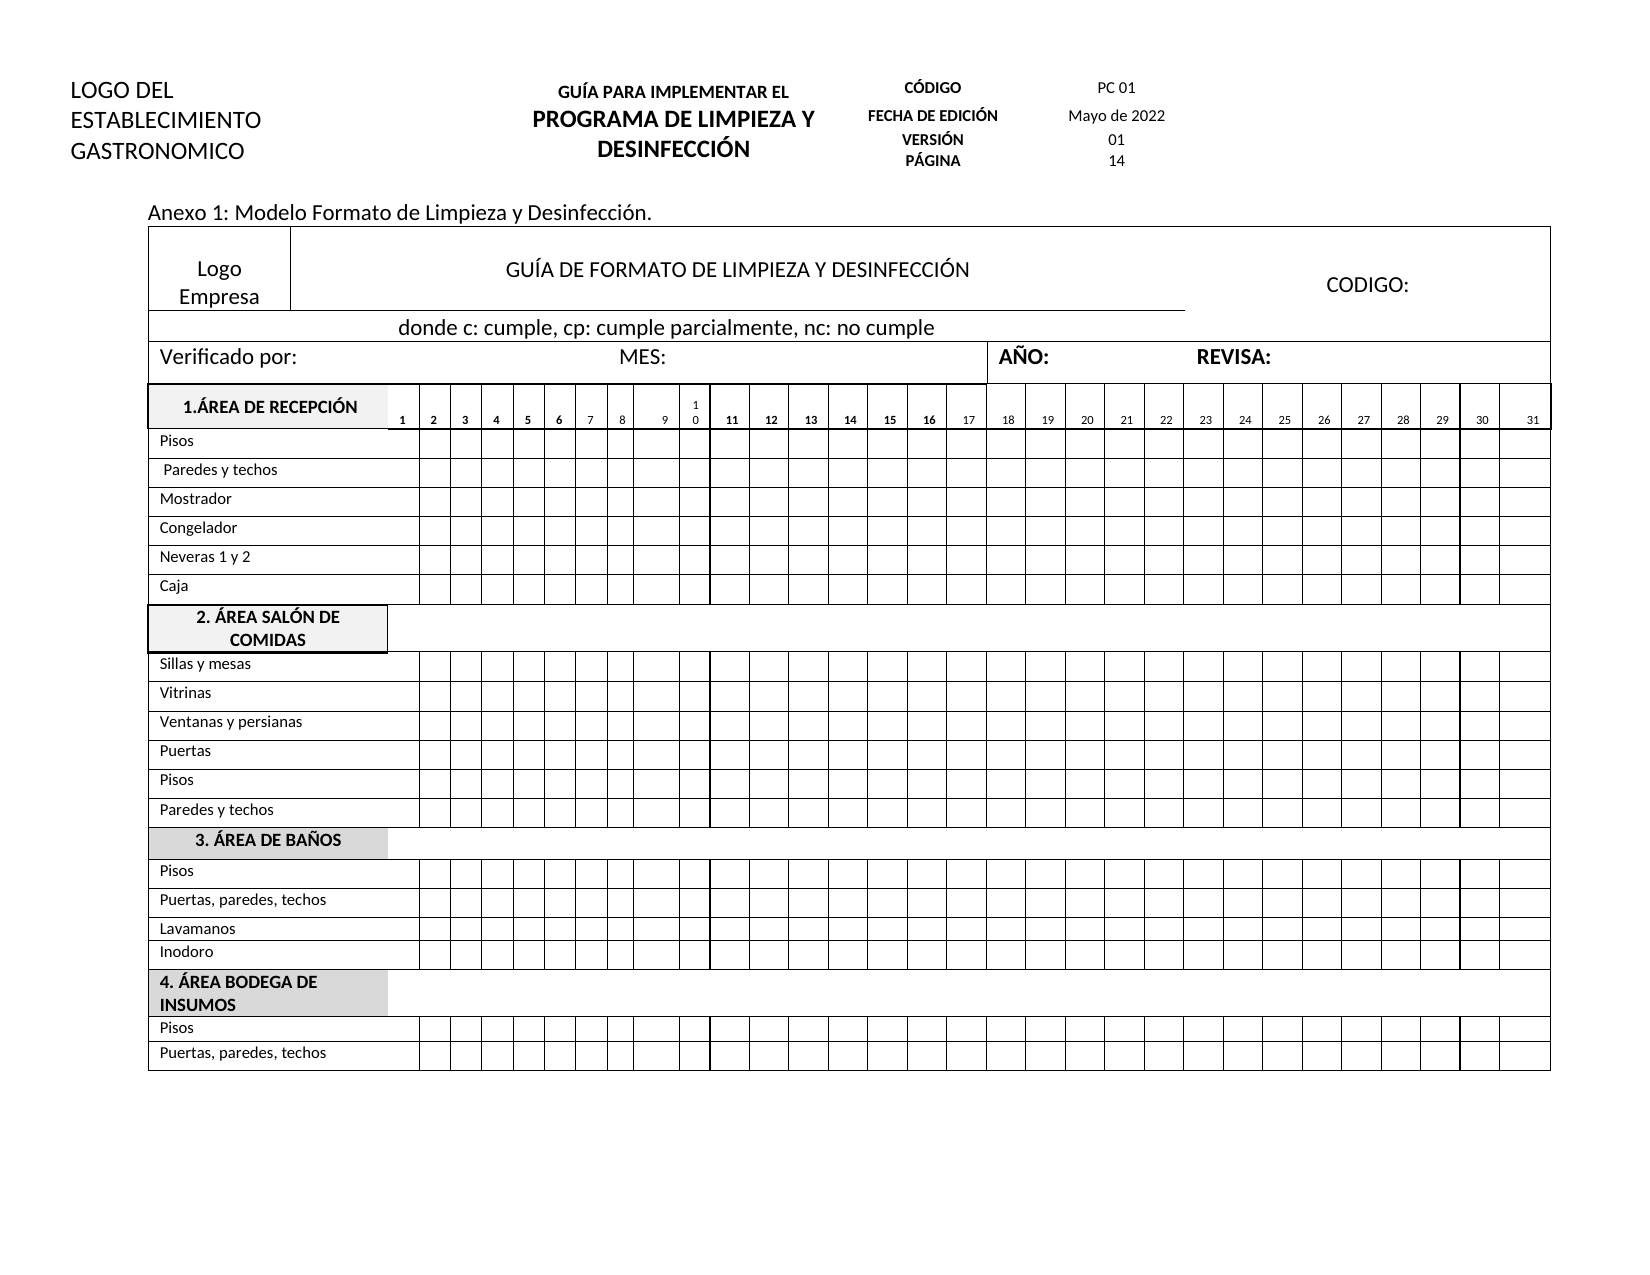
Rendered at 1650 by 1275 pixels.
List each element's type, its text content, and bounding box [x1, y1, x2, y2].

table_cell [576, 941, 607, 969]
table_cell [1145, 682, 1183, 711]
table_cell [947, 546, 986, 574]
table_cell Pisos [149, 1017, 388, 1041]
table_cell [451, 517, 481, 545]
table_cell [908, 459, 946, 487]
table_cell [1145, 889, 1183, 917]
table_cell [1026, 488, 1065, 516]
table_cell [514, 546, 544, 574]
table_cell [680, 1017, 709, 1041]
table_cell 21 [1105, 384, 1144, 428]
table_cell [1184, 682, 1223, 711]
table_cell 5 [514, 385, 544, 428]
table_cell [1026, 1042, 1065, 1070]
table_cell [908, 712, 946, 739]
table_cell [1342, 770, 1381, 798]
table_cell [576, 799, 607, 827]
table_cell [750, 799, 788, 827]
table_cell [451, 941, 481, 969]
table_cell [1421, 770, 1459, 798]
table_cell 6 [545, 385, 575, 428]
table_cell [1066, 918, 1104, 940]
table_cell [514, 712, 544, 739]
table_cell [789, 860, 828, 888]
table_cell [1105, 488, 1144, 516]
table_cell 12 [750, 385, 788, 428]
table_cell [868, 918, 907, 940]
table_cell [868, 712, 907, 739]
table_cell [1066, 430, 1104, 458]
table_cell [947, 517, 986, 545]
table_cell [1421, 889, 1459, 917]
table_cell [711, 889, 749, 917]
table_cell 4 [482, 385, 513, 428]
table_cell [1224, 459, 1262, 487]
table_cell [789, 1042, 828, 1070]
table_cell [1224, 575, 1262, 603]
table_cell [608, 712, 633, 739]
table_cell [1224, 770, 1262, 798]
table_cell [1342, 889, 1381, 917]
table_cell [829, 1042, 867, 1070]
table_cell [1421, 918, 1459, 940]
table_cell [576, 430, 607, 458]
table_cell [750, 770, 788, 798]
table_cell [634, 1042, 679, 1070]
table_cell [987, 459, 1025, 487]
table_cell [1461, 682, 1499, 711]
table_cell [608, 860, 633, 888]
table_header Logo Empresa [149, 227, 290, 310]
table_cell [908, 1017, 946, 1041]
table_cell [420, 652, 450, 681]
table_cell [1303, 860, 1341, 888]
table_cell [1066, 941, 1104, 969]
table_cell [1026, 941, 1065, 969]
table_cell [987, 517, 1025, 545]
table_cell [1105, 918, 1144, 940]
table_cell [576, 517, 607, 545]
table_cell [1263, 1017, 1302, 1041]
table_cell [750, 860, 788, 888]
table_cell 30 [1461, 384, 1499, 428]
table_cell [1224, 546, 1262, 574]
table_cell [420, 799, 450, 827]
table_cell [1026, 741, 1065, 769]
table_cell [1461, 1017, 1499, 1041]
table_cell [608, 682, 633, 711]
table_cell [1026, 889, 1065, 917]
table_cell [1105, 546, 1144, 574]
table_cell [1184, 889, 1223, 917]
table_cell [1342, 1042, 1381, 1070]
table_cell [608, 741, 633, 769]
table_cell [1105, 770, 1144, 798]
table_cell [1066, 652, 1104, 681]
table_cell [750, 546, 788, 574]
table_cell Lavamanos [149, 918, 388, 940]
table_cell [750, 430, 788, 458]
table_cell [1342, 799, 1381, 827]
table_cell [608, 770, 633, 798]
table_cell [1303, 741, 1341, 769]
table_cell [1500, 1017, 1550, 1041]
table_cell [1303, 575, 1341, 603]
table_cell [1303, 652, 1341, 681]
table_cell [1145, 1017, 1183, 1041]
table_cell [1026, 682, 1065, 711]
table_cell [634, 488, 679, 516]
table_cell [1421, 682, 1459, 711]
table_cell [868, 430, 907, 458]
table_cell 28 [1382, 384, 1420, 428]
table_cell [1105, 682, 1144, 711]
table_cell 1 [388, 385, 419, 428]
table_cell [1303, 918, 1341, 940]
table_cell [680, 918, 709, 940]
table_cell [947, 799, 986, 827]
table_cell [947, 941, 986, 969]
table_cell [451, 741, 481, 769]
table_cell [451, 712, 481, 739]
table_cell [947, 430, 986, 458]
table_cell [711, 517, 749, 545]
table_cell [451, 770, 481, 798]
table_cell [947, 712, 986, 739]
table_cell [482, 1017, 513, 1041]
table_cell [750, 459, 788, 487]
table_cell [1184, 770, 1223, 798]
table_cell [482, 741, 513, 769]
table_cell [1421, 459, 1459, 487]
table_cell [711, 770, 749, 798]
table_cell [388, 970, 1550, 1016]
table_cell [750, 712, 788, 739]
table_cell [545, 682, 575, 711]
table_cell [514, 652, 544, 681]
table_cell [1382, 459, 1420, 487]
table_cell [1382, 652, 1420, 681]
table_cell [947, 770, 986, 798]
table_cell [545, 741, 575, 769]
table_cell [514, 941, 544, 969]
table_cell 11 [711, 385, 749, 428]
table_cell [868, 770, 907, 798]
table_cell [1342, 741, 1381, 769]
table_cell [1382, 941, 1420, 969]
table_cell [987, 682, 1025, 711]
table_cell [1263, 918, 1302, 940]
table_cell [680, 575, 709, 603]
table_cell 13 [789, 385, 828, 428]
table_cell [1224, 860, 1262, 888]
table_cell [987, 575, 1025, 603]
table_cell [482, 546, 513, 574]
table_cell [1500, 682, 1550, 711]
table_cell [711, 712, 749, 739]
table_cell [1184, 860, 1223, 888]
table_cell [482, 488, 513, 516]
table_cell [514, 459, 544, 487]
table_cell Pisos [149, 429, 388, 458]
table_cell [608, 889, 633, 917]
table_cell [987, 941, 1025, 969]
table_cell [1026, 799, 1065, 827]
table_cell [388, 546, 419, 574]
table_cell [1145, 546, 1183, 574]
table_cell [634, 546, 679, 574]
table_cell [634, 459, 679, 487]
table_cell [1382, 488, 1420, 516]
table_cell [1342, 575, 1381, 603]
table_cell [576, 1042, 607, 1070]
table_cell [750, 1042, 788, 1070]
table_cell [1145, 941, 1183, 969]
table_cell [482, 712, 513, 739]
table_cell [514, 918, 544, 940]
table_cell 15 [868, 385, 907, 428]
table_cell [608, 459, 633, 487]
table_cell [514, 741, 544, 769]
table_cell [1066, 546, 1104, 574]
table_cell [868, 889, 907, 917]
table_cell [1421, 799, 1459, 827]
table_cell [1224, 517, 1262, 545]
table_cell 3 [451, 385, 481, 428]
table_cell [451, 1042, 481, 1070]
table_cell [1066, 1017, 1104, 1041]
table_cell [711, 799, 749, 827]
table_cell [1263, 860, 1302, 888]
table_cell [420, 741, 450, 769]
table_cell [1263, 459, 1302, 487]
table_cell [420, 459, 450, 487]
table_cell [1461, 860, 1499, 888]
table_cell [634, 575, 679, 603]
table_cell [908, 652, 946, 681]
table_cell [1461, 941, 1499, 969]
table_cell [608, 430, 633, 458]
table_cell [420, 546, 450, 574]
table_cell [545, 889, 575, 917]
table_cell [1105, 941, 1144, 969]
table_cell [1184, 517, 1223, 545]
table_cell [947, 575, 986, 603]
table_cell [634, 741, 679, 769]
table_cell Caja [149, 575, 388, 603]
table_cell [576, 918, 607, 940]
table_cell 22 [1145, 384, 1183, 428]
table_cell [1500, 1042, 1550, 1070]
table_cell Pisos [149, 860, 388, 888]
table_cell [1342, 918, 1381, 940]
table_cell [1421, 1042, 1459, 1070]
table_cell [388, 1042, 419, 1070]
table_cell [789, 741, 828, 769]
table_cell [482, 682, 513, 711]
table_cell [576, 889, 607, 917]
table_cell [545, 799, 575, 827]
table_cell [1500, 889, 1550, 917]
table_cell [1303, 712, 1341, 739]
table_cell Congelador [149, 517, 388, 545]
table_cell 24 [1224, 384, 1262, 428]
table_cell [1184, 712, 1223, 739]
table_cell [1382, 860, 1420, 888]
table_cell [987, 770, 1025, 798]
table_cell [451, 1017, 481, 1041]
table_cell [388, 889, 419, 917]
table_cell [829, 575, 867, 603]
table_cell Pisos [149, 770, 388, 798]
table_cell [947, 459, 986, 487]
table_cell [1105, 575, 1144, 603]
table_cell [1145, 575, 1183, 603]
table_cell [829, 682, 867, 711]
table_cell [908, 860, 946, 888]
table_cell [711, 1017, 749, 1041]
table_cell [1421, 652, 1459, 681]
table_cell [868, 741, 907, 769]
table_cell [1145, 860, 1183, 888]
table_cell [451, 488, 481, 516]
table_cell [388, 430, 419, 458]
table_cell [711, 941, 749, 969]
table_cell [545, 712, 575, 739]
table_cell [868, 682, 907, 711]
table_cell [482, 575, 513, 603]
table_cell [789, 546, 828, 574]
table_cell [1303, 546, 1341, 574]
table_cell [680, 889, 709, 917]
table_cell [829, 1017, 867, 1041]
table_cell [680, 546, 709, 574]
table_cell [1066, 682, 1104, 711]
table_cell [1184, 459, 1223, 487]
table_cell [789, 430, 828, 458]
table_cell [545, 1042, 575, 1070]
table_cell [908, 488, 946, 516]
table_cell [789, 459, 828, 487]
table_cell [1184, 918, 1223, 940]
table_cell [1184, 1042, 1223, 1070]
table_cell [947, 860, 986, 888]
table_cell [514, 770, 544, 798]
table_cell [420, 575, 450, 603]
table_cell [388, 799, 419, 827]
table_cell [1224, 941, 1262, 969]
table_header CODIGO: [1185, 227, 1550, 341]
table_cell [680, 770, 709, 798]
table_cell [608, 517, 633, 545]
table_cell [420, 889, 450, 917]
table_cell [908, 430, 946, 458]
table_cell [1105, 712, 1144, 739]
table_cell [750, 1017, 788, 1041]
table_cell [680, 459, 709, 487]
table_cell [829, 652, 867, 681]
table_cell [1184, 1017, 1223, 1041]
table_cell [789, 575, 828, 603]
table_cell [1500, 430, 1550, 458]
table_cell [634, 652, 679, 681]
table_cell [1224, 712, 1262, 739]
table_cell [1184, 575, 1223, 603]
table_cell [1382, 712, 1420, 739]
table_cell [514, 575, 544, 603]
table_cell [711, 741, 749, 769]
table_cell [680, 941, 709, 969]
table_cell [1224, 799, 1262, 827]
table_cell [482, 770, 513, 798]
table_cell [1066, 860, 1104, 888]
table_cell [1382, 741, 1420, 769]
table_cell [1421, 546, 1459, 574]
table_cell [1461, 546, 1499, 574]
table_cell [545, 860, 575, 888]
table_cell [1184, 488, 1223, 516]
table_cell [711, 1042, 749, 1070]
table_cell [634, 799, 679, 827]
table_cell [482, 430, 513, 458]
table_cell [711, 682, 749, 711]
table_cell [388, 1017, 419, 1041]
table_cell [680, 682, 709, 711]
table_cell [1342, 941, 1381, 969]
table_cell [987, 712, 1025, 739]
table_cell [514, 517, 544, 545]
table_cell [545, 941, 575, 969]
table_cell [608, 546, 633, 574]
table_cell [1500, 741, 1550, 769]
table_cell [1184, 652, 1223, 681]
table_cell [829, 546, 867, 574]
table_cell [420, 1042, 450, 1070]
table_cell [608, 488, 633, 516]
table_cell [987, 546, 1025, 574]
table_cell [829, 770, 867, 798]
table_cell [1382, 1042, 1420, 1070]
table_cell [1105, 517, 1144, 545]
table_cell 7 [576, 385, 607, 428]
table_cell [1303, 770, 1341, 798]
table_cell [388, 712, 419, 739]
table_cell [829, 459, 867, 487]
table_cell [868, 799, 907, 827]
table_cell [1066, 799, 1104, 827]
table_cell [750, 488, 788, 516]
table_cell [576, 1017, 607, 1041]
table_cell [711, 430, 749, 458]
table_cell [451, 575, 481, 603]
table_cell [1026, 770, 1065, 798]
table_cell [680, 430, 709, 458]
table_cell [608, 799, 633, 827]
table_cell Inodoro [149, 941, 388, 969]
table_cell [1184, 741, 1223, 769]
table_cell [634, 770, 679, 798]
table_cell [908, 1042, 946, 1070]
table_cell [634, 430, 679, 458]
table_cell [1263, 712, 1302, 739]
table_cell [1500, 770, 1550, 798]
table_cell [711, 860, 749, 888]
table_cell [1224, 741, 1262, 769]
table_cell Puertas [149, 741, 388, 769]
table_cell Ventanas y persianas [149, 712, 388, 739]
table_cell [1145, 712, 1183, 739]
table_cell [908, 517, 946, 545]
table_cell 27 [1342, 384, 1381, 428]
table_cell [1066, 741, 1104, 769]
table_cell [545, 770, 575, 798]
table_cell [829, 430, 867, 458]
table_cell [868, 1042, 907, 1070]
table_cell [947, 1017, 986, 1041]
table_cell [388, 517, 419, 545]
table_cell [576, 860, 607, 888]
table_cell [680, 741, 709, 769]
table_cell [1382, 430, 1420, 458]
table_cell [1184, 799, 1223, 827]
table_cell [388, 682, 419, 711]
table_cell [420, 430, 450, 458]
table_cell [750, 517, 788, 545]
table_cell [789, 918, 828, 940]
table_cell [868, 459, 907, 487]
table_cell [545, 546, 575, 574]
table_cell [1342, 546, 1381, 574]
table_cell [1303, 799, 1341, 827]
table_cell [1500, 517, 1550, 545]
table_cell Neveras 1 y 2 [149, 546, 388, 574]
table_cell [420, 860, 450, 888]
table_cell [789, 488, 828, 516]
table_cell [789, 517, 828, 545]
table_cell [1382, 770, 1420, 798]
table_cell [680, 860, 709, 888]
table_cell [545, 575, 575, 603]
table_cell [1224, 889, 1262, 917]
table_cell Mostrador [149, 488, 388, 516]
table_cell [829, 799, 867, 827]
table_cell [1342, 430, 1381, 458]
table_cell REVISA: [1185, 342, 1550, 383]
table_cell [545, 652, 575, 681]
table_cell [868, 575, 907, 603]
table_cell [987, 1017, 1025, 1041]
table_cell [789, 682, 828, 711]
table_cell [634, 889, 679, 917]
table_cell [1105, 430, 1144, 458]
table_cell [868, 860, 907, 888]
table_cell [388, 770, 419, 798]
table_cell [1421, 1017, 1459, 1041]
table_cell [1066, 459, 1104, 487]
table_cell [1026, 1017, 1065, 1041]
table_cell [514, 430, 544, 458]
table_cell [388, 575, 419, 603]
table_cell [789, 941, 828, 969]
table_cell [1026, 546, 1065, 574]
table_cell [1421, 575, 1459, 603]
table_cell [1263, 889, 1302, 917]
table_cell [1461, 652, 1499, 681]
table_cell [947, 682, 986, 711]
table_cell [1382, 799, 1420, 827]
table_cell [451, 918, 481, 940]
table_cell [750, 918, 788, 940]
table_cell [545, 488, 575, 516]
table_cell [1145, 430, 1183, 458]
table_cell [1342, 517, 1381, 545]
table_header GUÍA DE FORMATO DE LIMPIEZA Y DESINFECCIÓN [291, 227, 1185, 310]
table_cell Paredes y techos [149, 799, 388, 827]
table_cell [451, 459, 481, 487]
table_cell [451, 860, 481, 888]
table_cell [545, 517, 575, 545]
table_cell [1421, 488, 1459, 516]
table_cell [576, 575, 607, 603]
table_cell [1026, 652, 1065, 681]
table_cell [1500, 488, 1550, 516]
table_cell [1263, 741, 1302, 769]
table_cell [576, 459, 607, 487]
table_cell [947, 889, 986, 917]
table_cell [1066, 488, 1104, 516]
table_cell [482, 652, 513, 681]
table_cell [482, 1042, 513, 1070]
table_cell [1500, 941, 1550, 969]
table_cell [1263, 488, 1302, 516]
table_cell [1066, 770, 1104, 798]
table_cell [680, 652, 709, 681]
table_cell [514, 860, 544, 888]
table_cell [947, 741, 986, 769]
table_cell [634, 682, 679, 711]
table_cell [987, 652, 1025, 681]
table_cell [608, 941, 633, 969]
table_cell [1224, 488, 1262, 516]
table_cell [1342, 652, 1381, 681]
table_cell [908, 889, 946, 917]
table_cell Verificado por: [149, 342, 608, 383]
table_cell [829, 488, 867, 516]
table_cell [451, 546, 481, 574]
table_cell [420, 488, 450, 516]
table_cell [947, 1042, 986, 1070]
table_cell [420, 941, 450, 969]
table_cell [1026, 459, 1065, 487]
table_cell 26 [1303, 384, 1341, 428]
table_cell [789, 1017, 828, 1041]
table_cell [1342, 1017, 1381, 1041]
table_cell [388, 488, 419, 516]
table_cell [1421, 430, 1459, 458]
table_cell [634, 712, 679, 739]
table_cell [1263, 682, 1302, 711]
table_cell [908, 575, 946, 603]
table_cell [1461, 1042, 1499, 1070]
table_cell [1224, 430, 1262, 458]
table_cell [1026, 517, 1065, 545]
table_cell [388, 918, 419, 940]
table_cell 23 [1184, 384, 1223, 428]
table_cell 8 [608, 385, 633, 428]
table_cell Puertas, paredes, techos [149, 889, 388, 917]
table_cell [1461, 459, 1499, 487]
table_cell [451, 799, 481, 827]
table_cell [1263, 1042, 1302, 1070]
table_cell [1224, 652, 1262, 681]
table_cell [1224, 1017, 1262, 1041]
table_cell [1105, 459, 1144, 487]
table_cell [1184, 941, 1223, 969]
table_cell [868, 488, 907, 516]
table_cell [388, 941, 419, 969]
table_cell [680, 1042, 709, 1070]
table_cell Vitrinas [149, 682, 388, 711]
table_cell [789, 652, 828, 681]
table_cell [545, 1017, 575, 1041]
table_cell [750, 889, 788, 917]
table_cell Sillas y mesas [149, 654, 388, 681]
table_cell [1461, 741, 1499, 769]
table_cell [1421, 941, 1459, 969]
table_cell [987, 488, 1025, 516]
table_cell [1145, 770, 1183, 798]
table_cell [388, 741, 419, 769]
table_cell [829, 712, 867, 739]
table_cell [451, 682, 481, 711]
table_cell [1382, 918, 1420, 940]
table_cell [608, 652, 633, 681]
table_cell [608, 1042, 633, 1070]
table_cell 2 [420, 385, 450, 428]
table_cell [1500, 799, 1550, 827]
table_cell [545, 918, 575, 940]
table_cell [1421, 517, 1459, 545]
table_cell [868, 546, 907, 574]
table_cell [987, 741, 1025, 769]
table_cell [908, 770, 946, 798]
table_cell [1026, 860, 1065, 888]
table_cell MES: [608, 342, 987, 383]
table_cell [1461, 488, 1499, 516]
table_cell [1105, 652, 1144, 681]
table_cell [451, 652, 481, 681]
table_cell [576, 652, 607, 681]
table_cell [1303, 430, 1341, 458]
table_cell [789, 712, 828, 739]
table_cell [1500, 652, 1550, 681]
table_cell 3. ÁREA DE BAÑOS [149, 828, 388, 859]
table_cell [1026, 712, 1065, 739]
table_cell [1066, 575, 1104, 603]
table_cell [987, 918, 1025, 940]
table_cell [789, 799, 828, 827]
table_cell [1026, 575, 1065, 603]
table_cell [482, 459, 513, 487]
table_cell [1461, 770, 1499, 798]
table_cell [1382, 517, 1420, 545]
table_cell [1145, 1042, 1183, 1070]
table_cell [1342, 488, 1381, 516]
table_cell [1303, 1042, 1341, 1070]
table_cell 18 [987, 384, 1025, 428]
table_cell [388, 860, 419, 888]
table_cell [1105, 860, 1144, 888]
table_cell [514, 889, 544, 917]
table_cell [1303, 459, 1341, 487]
table_cell [711, 575, 749, 603]
table_cell 1.ÁREA DE RECEPCIÓN [149, 385, 388, 428]
table_cell [420, 770, 450, 798]
table_cell [1382, 889, 1420, 917]
table_cell [680, 517, 709, 545]
table_cell [1105, 1042, 1144, 1070]
table_cell [1421, 860, 1459, 888]
table_cell [829, 941, 867, 969]
table_cell [1263, 430, 1302, 458]
table_cell [1145, 488, 1183, 516]
table_cell [1263, 799, 1302, 827]
table_cell [482, 889, 513, 917]
table_cell [750, 941, 788, 969]
table_cell [514, 1017, 544, 1041]
table_cell [829, 860, 867, 888]
table_cell [908, 546, 946, 574]
table_cell [576, 682, 607, 711]
table_cell [451, 430, 481, 458]
table_cell [750, 682, 788, 711]
table_cell [1382, 1017, 1420, 1041]
table_cell 14 [829, 385, 867, 428]
table_cell 25 [1263, 384, 1302, 428]
table_cell [482, 941, 513, 969]
table_cell [1342, 682, 1381, 711]
table_cell [868, 941, 907, 969]
table_cell [789, 770, 828, 798]
table_cell [908, 941, 946, 969]
text Anexo 1: Modelo Formato de Limpieza y Desinfección. [148, 198, 1502, 226]
table_cell [1500, 546, 1550, 574]
table_cell [711, 918, 749, 940]
table_cell [1461, 712, 1499, 739]
table_cell [1105, 741, 1144, 769]
table_cell [1500, 575, 1550, 603]
table_cell [750, 652, 788, 681]
table_cell [1145, 799, 1183, 827]
table_cell 10 [680, 385, 709, 428]
table_cell [908, 799, 946, 827]
table_cell [1105, 1017, 1144, 1041]
table_cell [1263, 941, 1302, 969]
table_cell 2. ÁREA SALÓN DE COMIDAS [149, 606, 387, 651]
table_cell [388, 459, 419, 487]
table_cell [1342, 459, 1381, 487]
table_cell 17 [947, 385, 986, 428]
table_cell [1500, 459, 1550, 487]
table_cell [1461, 799, 1499, 827]
table_cell [1145, 459, 1183, 487]
table_cell Paredes y techos [149, 459, 388, 487]
table_cell [420, 918, 450, 940]
table_cell 29 [1421, 384, 1459, 428]
table_cell [987, 430, 1025, 458]
table_cell [608, 1017, 633, 1041]
table_cell [634, 517, 679, 545]
table_cell [1026, 918, 1065, 940]
table_cell [576, 770, 607, 798]
table_cell [1066, 712, 1104, 739]
table_cell [1461, 918, 1499, 940]
table_cell [1184, 546, 1223, 574]
table_cell [514, 682, 544, 711]
table_cell [789, 889, 828, 917]
table_cell [1382, 546, 1420, 574]
table_cell [1303, 517, 1341, 545]
table_cell [1500, 860, 1550, 888]
table_cell [1342, 860, 1381, 888]
table_cell [908, 741, 946, 769]
table_cell [482, 860, 513, 888]
table_cell [1224, 682, 1262, 711]
table_cell [987, 889, 1025, 917]
table_cell [1145, 652, 1183, 681]
table_cell [711, 546, 749, 574]
table_cell [908, 918, 946, 940]
table_cell 31 [1500, 384, 1550, 428]
table_cell [1382, 575, 1420, 603]
table_cell [1382, 682, 1420, 711]
table_cell [680, 488, 709, 516]
table_cell [947, 652, 986, 681]
table_cell [545, 430, 575, 458]
table_cell 20 [1066, 384, 1104, 428]
table_cell [514, 488, 544, 516]
table_cell [634, 918, 679, 940]
table_cell donde c: cumple, cp: cumple parcialmente, nc: no cumple [149, 311, 1185, 341]
table_cell [1303, 941, 1341, 969]
table_cell [680, 712, 709, 739]
table_cell [1303, 1017, 1341, 1041]
table_cell [868, 652, 907, 681]
table_cell [1145, 918, 1183, 940]
table_cell [388, 605, 1550, 651]
table_cell [829, 517, 867, 545]
table_cell [388, 652, 419, 681]
table_cell [1263, 652, 1302, 681]
table_cell [987, 1042, 1025, 1070]
table_cell [987, 860, 1025, 888]
table_cell [1303, 488, 1341, 516]
table_cell [420, 712, 450, 739]
table_cell [576, 741, 607, 769]
table_cell [1224, 918, 1262, 940]
table_cell [1500, 712, 1550, 739]
table_cell [947, 488, 986, 516]
table_cell [1263, 770, 1302, 798]
table_cell [451, 889, 481, 917]
table_cell Puertas, paredes, techos [149, 1042, 388, 1070]
table_cell [947, 918, 986, 940]
table_cell [829, 918, 867, 940]
table_cell [482, 918, 513, 940]
table_cell [1461, 517, 1499, 545]
table_cell [750, 741, 788, 769]
table_cell 9 [634, 385, 679, 428]
table_cell [420, 682, 450, 711]
table_cell [829, 889, 867, 917]
table_cell [634, 941, 679, 969]
table_cell [868, 1017, 907, 1041]
table_cell [1066, 517, 1104, 545]
table_cell [680, 799, 709, 827]
table_cell 19 [1026, 384, 1065, 428]
table_cell [1263, 517, 1302, 545]
table_cell [868, 517, 907, 545]
table_cell [634, 860, 679, 888]
table_cell [1263, 575, 1302, 603]
table_cell [1145, 741, 1183, 769]
table_cell [1224, 1042, 1262, 1070]
table_cell [1303, 889, 1341, 917]
table_cell [608, 918, 633, 940]
table_cell [1105, 889, 1144, 917]
table_cell [1461, 575, 1499, 603]
table_cell [711, 652, 749, 681]
table_cell 4. ÁREA BODEGA DE INSUMOS [149, 970, 388, 1016]
table_cell [1461, 430, 1499, 458]
table_cell [750, 575, 788, 603]
table_cell [1066, 1042, 1104, 1070]
table_cell [1303, 682, 1341, 711]
table_cell 16 [908, 385, 946, 428]
table_cell [576, 488, 607, 516]
table_cell [388, 828, 1550, 859]
table_cell [1145, 517, 1183, 545]
table_cell [420, 517, 450, 545]
table_cell [514, 1042, 544, 1070]
table_cell [1105, 799, 1144, 827]
table_cell [1421, 712, 1459, 739]
table_cell [987, 799, 1025, 827]
table_cell [1066, 889, 1104, 917]
table_cell [514, 799, 544, 827]
table_cell [634, 1017, 679, 1041]
table_cell [608, 575, 633, 603]
table_cell [420, 1017, 450, 1041]
table_cell [576, 712, 607, 739]
table_cell [1263, 546, 1302, 574]
table_cell [1342, 712, 1381, 739]
table_cell [1461, 889, 1499, 917]
table_cell [482, 517, 513, 545]
table_cell [711, 459, 749, 487]
table_cell AÑO: [988, 342, 1185, 383]
table_cell [829, 741, 867, 769]
table_cell [576, 546, 607, 574]
table_cell [1184, 430, 1223, 458]
table_cell [908, 682, 946, 711]
table_cell [711, 488, 749, 516]
table_cell [1500, 918, 1550, 940]
table_cell [482, 799, 513, 827]
table_cell [1026, 430, 1065, 458]
table_cell [545, 459, 575, 487]
table_cell [1421, 741, 1459, 769]
